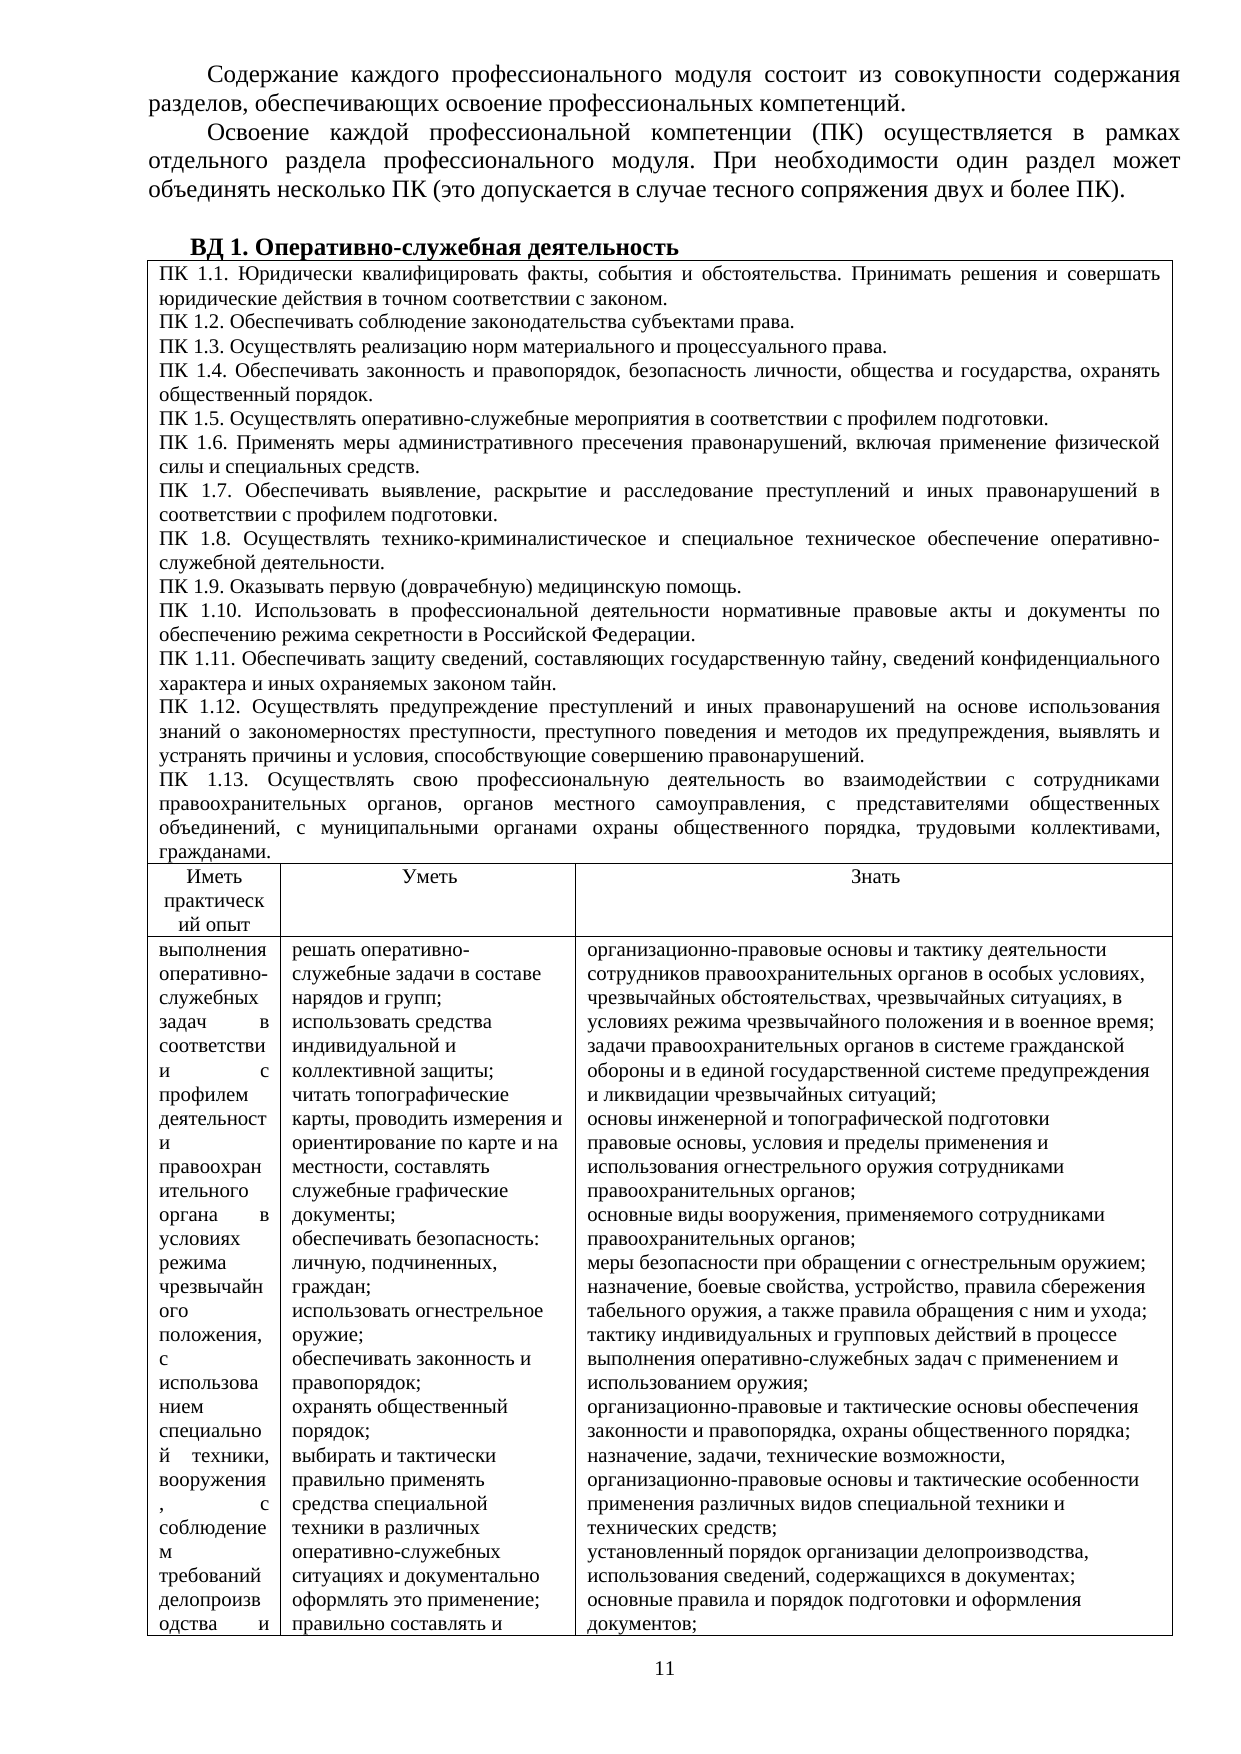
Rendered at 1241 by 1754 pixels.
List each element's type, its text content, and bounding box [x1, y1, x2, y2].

table_cell Уметь [281, 864, 575, 936]
table_header ПК 1.1. Юридически квалифицировать факты, события и обстоятельства. Принимать решения и совершать юридические действия в точном соответствии с законом. ПК 1.2. Обеспечивать соблюдение законодательства субъектами права. ПК 1.3. Осуществлять реализацию норм материального и процессуального права. ПК 1.4. Обеспечивать законность и правопорядок, безопасность личности, общества и государства, охранять общественный порядок. ПК 1.5. Осуществлять оперативно-служебные мероприятия в соответствии с профилем подготовки. ПК 1.6. Применять меры административного пресечения правонарушений, включая применение физической силы и специальных средств. ПК 1.7. Обеспечивать выявление, раскрытие и расследование преступлений и иных правонарушений в соответствии с профилем подготовки. ПК 1.8. Осуществлять технико-криминалистическое и специальное техническое обеспечение оперативно-служебной деятельности. ПК 1.9. Оказывать первую (доврачебную) медицинскую помощь. ПК 1.10. Использовать в профессиональной деятельности нормативные правовые акты и документы по обеспечению режима секретности в Российской Федерации. ПК 1.11. Обеспечивать защиту сведений, составляющих государственную тайну, сведений конфиденциального характера и иных охраняемых законом тайн. ПК 1.12. Осуществлять предупреждение преступлений и иных правонарушений на основе использования знаний о закономерностях преступности, преступного поведения и методов их предупреждения, выявлять и устранять причины и условия, способствующие совершению правонарушений. ПК 1.13. Осуществлять свою профессиональную деятельность во взаимодействии с сотрудниками правоохранительных органов, органов местного самоуправления, с представителями общественных объединений, с муниципальными органами охраны общественного порядка, трудовыми коллективами, гражданами. [148, 261, 1172, 863]
text ВД 1. Оперативно-служебная деятельность [148, 232, 1181, 260]
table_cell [148, 937, 280, 1635]
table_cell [576, 937, 1172, 1635]
table_cell Знать [576, 864, 1172, 936]
text Освоение каждой профессиональной компетенции (ПК) осуществляется в рамках отдельного раздела профессионального модуля. При необходимости один раздел может объединять несколько ПК (это допускается в случае тесного сопряжения двух и более ПК). [148, 117, 1181, 203]
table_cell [281, 937, 575, 1635]
text Содержание каждого профессионального модуля состоит из совокупности содержания разделов, обеспечивающих освоение профессиональных компетенций. [148, 59, 1181, 117]
table_cell Иметь практический опыт [148, 864, 280, 936]
